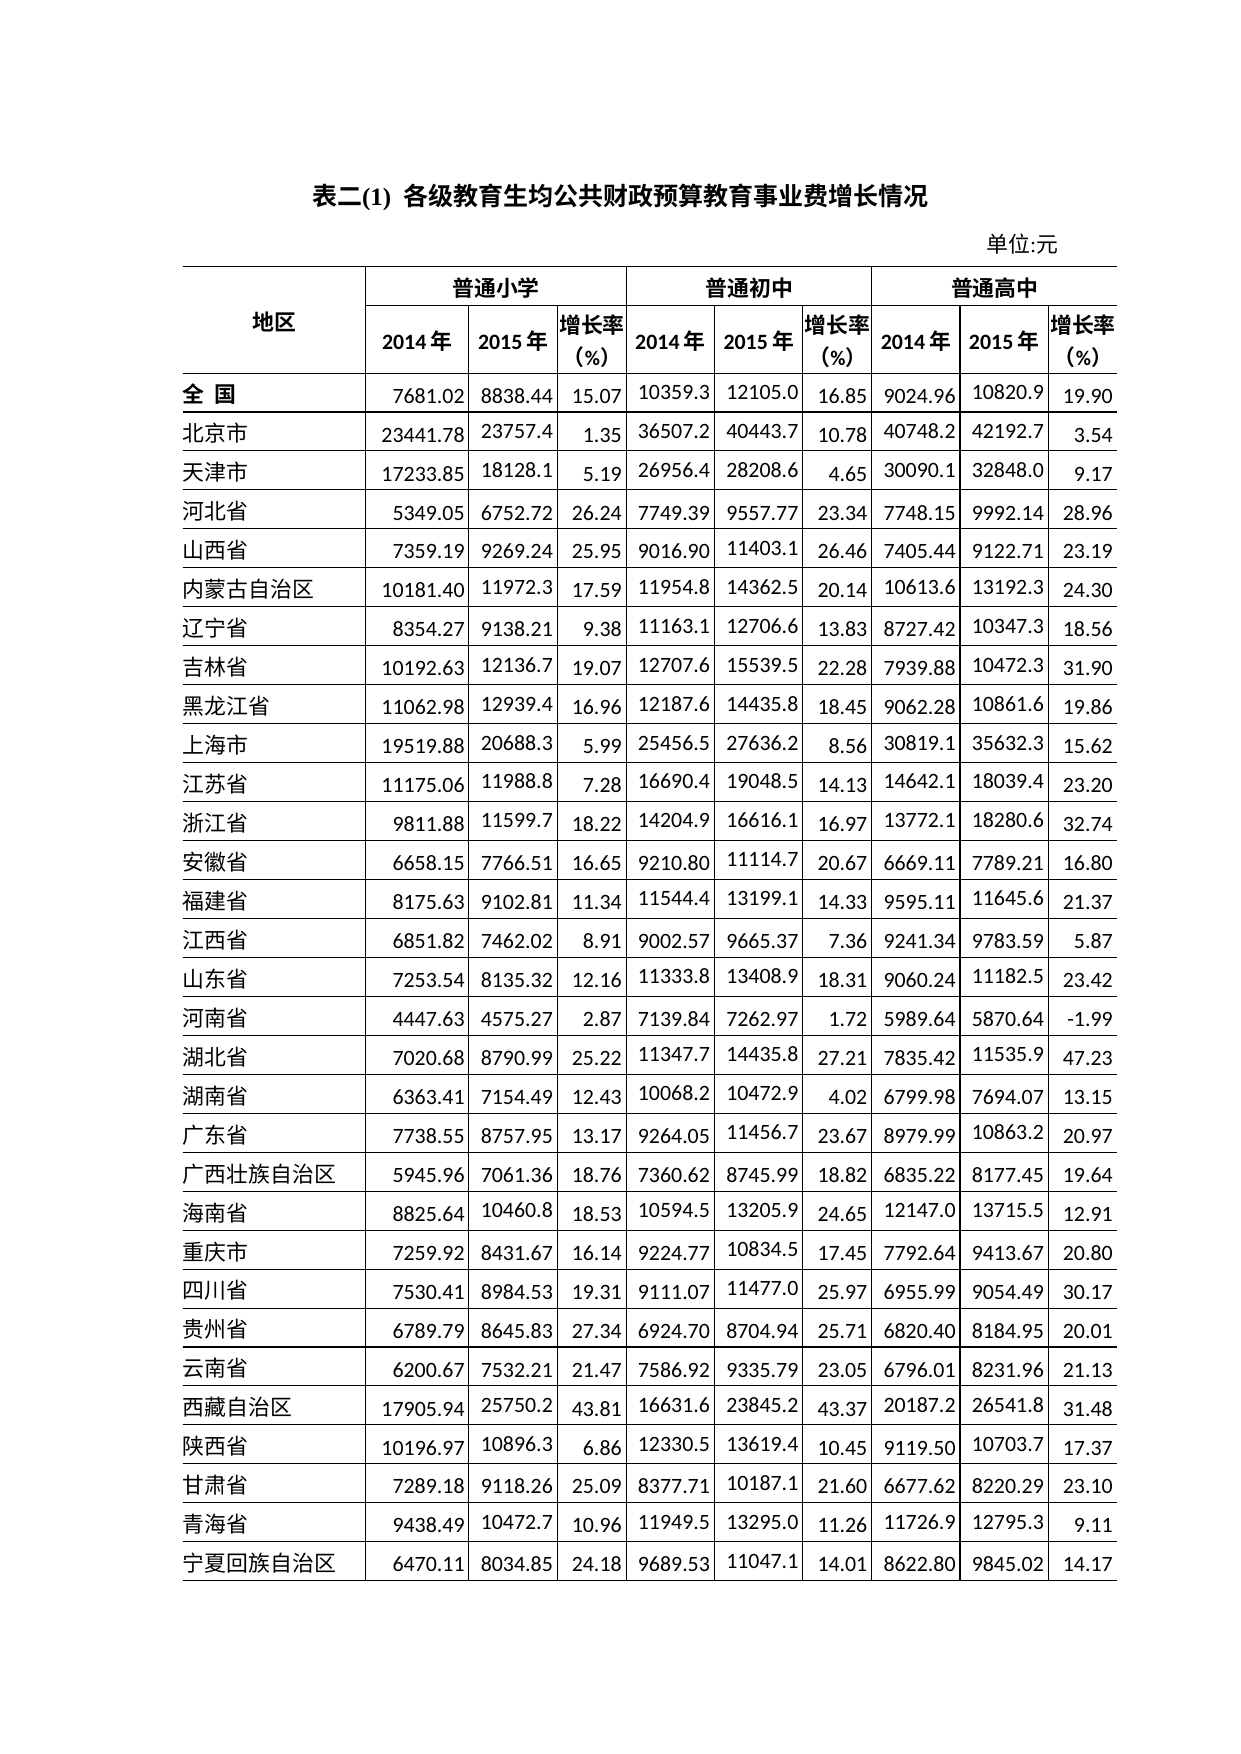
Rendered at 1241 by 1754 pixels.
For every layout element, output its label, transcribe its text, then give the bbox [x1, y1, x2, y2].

table_cell 31.48 [1049, 1386, 1117, 1424]
table_cell 32848.08 [961, 451, 1048, 489]
table_cell 甘肃省 [183, 1464, 365, 1502]
table_cell 12147.02 [872, 1192, 959, 1229]
table_cell 西藏自治区 [183, 1386, 365, 1424]
table_cell 上海市 [183, 724, 365, 762]
table_cell 11972.33 [469, 568, 557, 606]
table_cell 6820.40 [872, 1309, 959, 1346]
table_cell 2015年 [715, 306, 802, 372]
table_cell 24.18 [558, 1542, 626, 1580]
table_cell 9845.02 [961, 1542, 1048, 1580]
table_cell 36507.21 [627, 413, 714, 450]
table_cell 26541.85 [961, 1386, 1048, 1424]
table_cell 9060.24 [872, 958, 959, 996]
table_cell 7253.54 [366, 958, 468, 996]
table_cell 湖北省 [183, 1036, 365, 1074]
table_cell 20187.23 [872, 1386, 959, 1424]
table_cell 23441.78 [366, 413, 468, 450]
table_cell 12939.48 [469, 685, 557, 723]
table_cell 9122.71 [961, 529, 1048, 567]
table_cell 11333.87 [627, 958, 714, 996]
table_cell 浙江省 [183, 802, 365, 840]
table_cell 内蒙古自治区 [183, 568, 365, 606]
table_cell 12136.74 [469, 646, 557, 684]
table_cell 8745.99 [715, 1153, 802, 1191]
table_cell 15539.57 [715, 646, 802, 684]
table_cell 11535.98 [961, 1036, 1048, 1074]
table_cell 9.17 [1049, 451, 1117, 489]
table_cell 12187.65 [627, 685, 714, 723]
table_cell 14.33 [803, 880, 871, 918]
table_cell 7766.51 [469, 841, 557, 879]
table_cell 9.38 [558, 607, 626, 645]
table_cell 8979.99 [872, 1114, 959, 1152]
table_cell 14435.89 [715, 685, 802, 723]
table_cell 9210.80 [627, 841, 714, 879]
table_cell 25456.58 [627, 724, 714, 762]
table_cell 9062.28 [872, 685, 959, 723]
table_cell 17.45 [803, 1231, 871, 1268]
table_cell 6470.11 [366, 1542, 468, 1580]
table_cell 26956.43 [627, 451, 714, 489]
table_cell 8645.83 [469, 1309, 557, 1346]
table_cell 8838.44 [469, 374, 557, 411]
table_cell 19.31 [558, 1270, 626, 1307]
table_cell 9783.59 [961, 919, 1048, 957]
table_cell 7.36 [803, 919, 871, 957]
table_cell 14204.93 [627, 802, 714, 840]
table_cell 20.97 [1049, 1114, 1117, 1152]
table_cell 25.09 [558, 1464, 626, 1502]
table_cell 14.01 [803, 1542, 871, 1580]
table_cell 5349.05 [366, 490, 468, 528]
table_cell 10.45 [803, 1425, 871, 1463]
table_cell 8377.71 [627, 1464, 714, 1502]
table_cell 7360.62 [627, 1153, 714, 1191]
table_cell 11954.80 [627, 568, 714, 606]
table_cell 8231.96 [961, 1348, 1048, 1385]
table_cell 8175.63 [366, 880, 468, 918]
table_cell 2014年 [627, 306, 714, 372]
table_cell 43.37 [803, 1386, 871, 1424]
table_cell 青海省 [183, 1503, 365, 1541]
table_cell 贵州省 [183, 1309, 365, 1346]
table_cell 4575.27 [469, 997, 557, 1035]
table_cell 27.34 [558, 1309, 626, 1346]
table_cell 5945.96 [366, 1153, 468, 1191]
table_cell 9002.57 [627, 919, 714, 957]
table_cell 16631.68 [627, 1386, 714, 1424]
table_cell 8704.94 [715, 1309, 802, 1346]
table_cell 30819.14 [872, 724, 959, 762]
table_cell 8790.99 [469, 1036, 557, 1074]
table_cell 9557.77 [715, 490, 802, 528]
table_cell 7738.55 [366, 1114, 468, 1152]
table_cell 11599.79 [469, 802, 557, 840]
table_cell 9992.14 [961, 490, 1048, 528]
table_cell 32.74 [1049, 802, 1117, 840]
table_cell 19.64 [1049, 1153, 1117, 1191]
table_cell 21.13 [1049, 1348, 1117, 1385]
table_cell 9264.05 [627, 1114, 714, 1152]
table_cell 23.05 [803, 1348, 871, 1385]
table_cell 17233.85 [366, 451, 468, 489]
table_cell 16.80 [1049, 841, 1117, 879]
table_cell 9335.79 [715, 1348, 802, 1385]
table_cell 23.34 [803, 490, 871, 528]
table_cell 湖南省 [183, 1075, 365, 1113]
table_cell 9119.50 [872, 1425, 959, 1463]
table_cell 26.24 [558, 490, 626, 528]
table_cell 30090.12 [872, 451, 959, 489]
table_cell 19048.59 [715, 763, 802, 801]
table_cell 13295.04 [715, 1503, 802, 1541]
table_cell 10896.37 [469, 1425, 557, 1463]
table_cell 16690.42 [627, 763, 714, 801]
table_header 普通初中 [627, 267, 871, 305]
table_cell 26.46 [803, 529, 871, 567]
table_cell 7835.42 [872, 1036, 959, 1074]
table_cell 7289.18 [366, 1464, 468, 1502]
table_cell 6.86 [558, 1425, 626, 1463]
table_cell 8.56 [803, 724, 871, 762]
table_cell 25.95 [558, 529, 626, 567]
table_cell 25.22 [558, 1036, 626, 1074]
table_cell 9054.49 [961, 1270, 1048, 1307]
table_cell 9138.21 [469, 607, 557, 645]
table_cell 10192.63 [366, 646, 468, 684]
table_cell 江西省 [183, 919, 365, 957]
table_cell 增长率（%） [1049, 306, 1117, 372]
table_cell 8.91 [558, 919, 626, 957]
table_cell 辽宁省 [183, 607, 365, 645]
table_cell 16.96 [558, 685, 626, 723]
table_cell 11175.06 [366, 763, 468, 801]
table_cell 8825.64 [366, 1192, 468, 1229]
table_cell 黑龙江省 [183, 685, 365, 723]
table_cell 11114.71 [715, 841, 802, 879]
table_cell 10834.51 [715, 1231, 802, 1268]
table_cell 增长率（%） [558, 306, 626, 372]
table_cell 10594.56 [627, 1192, 714, 1229]
table_cell 18039.48 [961, 763, 1048, 801]
table_header 地区 [183, 267, 365, 372]
table_cell 陕西省 [183, 1425, 365, 1463]
table_cell 安徽省 [183, 841, 365, 879]
table_cell 25750.22 [469, 1386, 557, 1424]
table_cell 8184.95 [961, 1309, 1048, 1346]
table_cell 11477.01 [715, 1270, 802, 1307]
table_cell 12795.38 [961, 1503, 1048, 1541]
table_cell 19.07 [558, 646, 626, 684]
table_cell 四川省 [183, 1270, 365, 1307]
table_cell 16.65 [558, 841, 626, 879]
table_cell 9111.07 [627, 1270, 714, 1307]
table_cell 18.53 [558, 1192, 626, 1229]
table_cell 7.28 [558, 763, 626, 801]
table_cell 28208.67 [715, 451, 802, 489]
table_cell 8727.42 [872, 607, 959, 645]
table_cell 10068.21 [627, 1075, 714, 1113]
table_cell 1.35 [558, 413, 626, 450]
table_cell 43.81 [558, 1386, 626, 1424]
table_cell 17.37 [1049, 1425, 1117, 1463]
table_cell 20.01 [1049, 1309, 1117, 1346]
table_cell 2.87 [558, 997, 626, 1035]
table_cell 15.07 [558, 374, 626, 411]
table_cell 12.16 [558, 958, 626, 996]
table_cell 10196.97 [366, 1425, 468, 1463]
table_cell 2015年 [961, 306, 1048, 372]
table_cell 21.60 [803, 1464, 871, 1502]
table_cell 1.72 [803, 997, 871, 1035]
table_cell 9665.37 [715, 919, 802, 957]
table_cell 12105.08 [715, 374, 802, 411]
table_cell 7154.49 [469, 1075, 557, 1113]
table_cell 增长率（%） [803, 306, 871, 372]
table_cell 23.67 [803, 1114, 871, 1152]
table_cell 7749.39 [627, 490, 714, 528]
table_cell 13.15 [1049, 1075, 1117, 1113]
table_cell 42192.74 [961, 413, 1048, 450]
table_cell 8177.45 [961, 1153, 1048, 1191]
table_cell 10.96 [558, 1503, 626, 1541]
table_cell 7405.44 [872, 529, 959, 567]
table_cell 11062.98 [366, 685, 468, 723]
table_cell 13.83 [803, 607, 871, 645]
table_cell 47.23 [1049, 1036, 1117, 1074]
table_cell 2015年 [469, 306, 557, 372]
table_cell 13205.91 [715, 1192, 802, 1229]
table_cell 22.28 [803, 646, 871, 684]
table_cell 福建省 [183, 880, 365, 918]
table_cell 7532.21 [469, 1348, 557, 1385]
table_cell 7939.88 [872, 646, 959, 684]
table_cell 4.02 [803, 1075, 871, 1113]
table_cell 8984.53 [469, 1270, 557, 1307]
table_cell 18128.16 [469, 451, 557, 489]
table_cell 2014年 [366, 306, 468, 372]
table_cell 北京市 [183, 413, 365, 450]
table_cell 10472.97 [715, 1075, 802, 1113]
table_cell 10472.79 [469, 1503, 557, 1541]
table_cell 23.10 [1049, 1464, 1117, 1502]
table_cell 5.99 [558, 724, 626, 762]
table_cell 20.14 [803, 568, 871, 606]
table_cell 4.65 [803, 451, 871, 489]
table_cell 13199.18 [715, 880, 802, 918]
table_cell 6799.98 [872, 1075, 959, 1113]
table_cell 9413.67 [961, 1231, 1048, 1268]
table_cell 24.30 [1049, 568, 1117, 606]
table_cell 广西壮族自治区 [183, 1153, 365, 1191]
table_cell 11163.16 [627, 607, 714, 645]
table_cell 11403.16 [715, 529, 802, 567]
table_cell 10820.96 [961, 374, 1048, 411]
table_cell 9118.26 [469, 1464, 557, 1502]
table_cell 10359.33 [627, 374, 714, 411]
table_cell 山东省 [183, 958, 365, 996]
table_cell 23845.23 [715, 1386, 802, 1424]
table_cell 3.54 [1049, 413, 1117, 450]
table_cell 19.90 [1049, 374, 1117, 411]
table_cell 13192.30 [961, 568, 1048, 606]
table_cell 17.59 [558, 568, 626, 606]
table_cell 9811.88 [366, 802, 468, 840]
table_cell 19.86 [1049, 685, 1117, 723]
table_cell 14.17 [1049, 1542, 1117, 1580]
table_cell 6363.41 [366, 1075, 468, 1113]
table_cell 14435.84 [715, 1036, 802, 1074]
table_cell 20688.35 [469, 724, 557, 762]
table_cell 8757.95 [469, 1114, 557, 1152]
table_cell 云南省 [183, 1348, 365, 1385]
table_cell 6851.82 [366, 919, 468, 957]
table_cell 重庆市 [183, 1231, 365, 1268]
table_cell 25.97 [803, 1270, 871, 1307]
table_cell 河北省 [183, 490, 365, 528]
table_cell 6752.72 [469, 490, 557, 528]
table_cell 7789.21 [961, 841, 1048, 879]
table_cell 7530.41 [366, 1270, 468, 1307]
table_cell 28.96 [1049, 490, 1117, 528]
table_cell 11456.70 [715, 1114, 802, 1152]
table_cell 7462.02 [469, 919, 557, 957]
table_cell 9102.81 [469, 880, 557, 918]
table_cell 40443.73 [715, 413, 802, 450]
table_cell 18.31 [803, 958, 871, 996]
table_cell 7694.07 [961, 1075, 1048, 1113]
table_cell 9689.53 [627, 1542, 714, 1580]
table_cell 5.19 [558, 451, 626, 489]
table_cell 12.43 [558, 1075, 626, 1113]
table_cell 9438.49 [366, 1503, 468, 1541]
table_cell 10613.62 [872, 568, 959, 606]
table_cell 40748.25 [872, 413, 959, 450]
table_cell 23.20 [1049, 763, 1117, 801]
table_cell 35632.31 [961, 724, 1048, 762]
table_cell 6955.99 [872, 1270, 959, 1307]
table_cell 13408.97 [715, 958, 802, 996]
table_cell 6835.22 [872, 1153, 959, 1191]
table_cell 7359.19 [366, 529, 468, 567]
text 表二(1) 各级教育生均公共财政预算教育事业费增长情况 [183, 162, 1058, 227]
table_cell 10472.36 [961, 646, 1048, 684]
table_cell 9595.11 [872, 880, 959, 918]
table_cell 11645.63 [961, 880, 1048, 918]
table_cell 广东省 [183, 1114, 365, 1152]
table_cell 全 国 [183, 374, 365, 411]
table_cell 11.26 [803, 1503, 871, 1541]
table_cell 11.34 [558, 880, 626, 918]
table_cell 5870.64 [961, 997, 1048, 1035]
table_cell 11726.99 [872, 1503, 959, 1541]
table_cell 13.17 [558, 1114, 626, 1152]
table_cell 5.87 [1049, 919, 1117, 957]
table_cell 23.42 [1049, 958, 1117, 996]
table_cell 11182.55 [961, 958, 1048, 996]
table_cell 7748.15 [872, 490, 959, 528]
table_header 普通高中 [872, 267, 1117, 305]
table_cell 7681.02 [366, 374, 468, 411]
table_cell 7259.92 [366, 1231, 468, 1268]
table_cell 6924.70 [627, 1309, 714, 1346]
table_cell 24.65 [803, 1192, 871, 1229]
table_cell 10863.23 [961, 1114, 1048, 1152]
table_cell 8354.27 [366, 607, 468, 645]
table_cell 13715.56 [961, 1192, 1048, 1229]
table_cell 23.19 [1049, 529, 1117, 567]
table_cell 18280.68 [961, 802, 1048, 840]
table_cell 11347.73 [627, 1036, 714, 1074]
table_cell 11949.57 [627, 1503, 714, 1541]
table_cell 16.14 [558, 1231, 626, 1268]
table_cell 16.97 [803, 802, 871, 840]
table_cell 6669.11 [872, 841, 959, 879]
table_cell 9.11 [1049, 1503, 1117, 1541]
table_cell 23757.49 [469, 413, 557, 450]
table_cell 10861.60 [961, 685, 1048, 723]
table_cell 14642.12 [872, 763, 959, 801]
table_cell 31.90 [1049, 646, 1117, 684]
table_cell 16616.16 [715, 802, 802, 840]
table_cell 山西省 [183, 529, 365, 567]
table_cell 6200.67 [366, 1348, 468, 1385]
text 单位:元 [183, 227, 1058, 259]
table_cell -1.99 [1049, 997, 1117, 1035]
table_cell 27636.22 [715, 724, 802, 762]
table_cell 21.37 [1049, 880, 1117, 918]
table_cell 8622.80 [872, 1542, 959, 1580]
table_cell 7020.68 [366, 1036, 468, 1074]
table_cell 13619.44 [715, 1425, 802, 1463]
table_cell 13772.12 [872, 802, 959, 840]
table_cell 12330.50 [627, 1425, 714, 1463]
table_cell 15.62 [1049, 724, 1117, 762]
table_cell 30.17 [1049, 1270, 1117, 1307]
table_cell 12707.69 [627, 646, 714, 684]
table_cell 12.91 [1049, 1192, 1117, 1229]
table_cell 9269.24 [469, 529, 557, 567]
table_cell 19519.88 [366, 724, 468, 762]
table_cell 10703.71 [961, 1425, 1048, 1463]
table_cell 9224.77 [627, 1231, 714, 1268]
table_cell 海南省 [183, 1192, 365, 1229]
table_cell 江苏省 [183, 763, 365, 801]
table_cell 14.13 [803, 763, 871, 801]
table_cell 10.78 [803, 413, 871, 450]
table_cell 18.82 [803, 1153, 871, 1191]
table_cell 20.80 [1049, 1231, 1117, 1268]
table_cell 27.21 [803, 1036, 871, 1074]
table_cell 6658.15 [366, 841, 468, 879]
table_cell 2014年 [872, 306, 959, 372]
table_cell 12706.60 [715, 607, 802, 645]
table_cell 8135.32 [469, 958, 557, 996]
table_cell 8431.67 [469, 1231, 557, 1268]
table_cell 16.85 [803, 374, 871, 411]
table_cell 18.76 [558, 1153, 626, 1191]
table_cell 9241.34 [872, 919, 959, 957]
table_cell 7061.36 [469, 1153, 557, 1191]
table_cell 20.67 [803, 841, 871, 879]
table_cell 7139.84 [627, 997, 714, 1035]
table_cell 10181.40 [366, 568, 468, 606]
table_cell 21.47 [558, 1348, 626, 1385]
table_cell 11544.45 [627, 880, 714, 918]
table_cell 河南省 [183, 997, 365, 1035]
table_cell 9016.90 [627, 529, 714, 567]
table_cell 4447.63 [366, 997, 468, 1035]
table_cell 10460.87 [469, 1192, 557, 1229]
table_cell 18.45 [803, 685, 871, 723]
table_cell 6677.62 [872, 1464, 959, 1502]
table_cell 5989.64 [872, 997, 959, 1035]
table_cell 14362.59 [715, 568, 802, 606]
table_cell 25.71 [803, 1309, 871, 1346]
table_cell 8220.29 [961, 1464, 1048, 1502]
table_cell 7586.92 [627, 1348, 714, 1385]
table_cell 7262.97 [715, 997, 802, 1035]
table_cell 11047.18 [715, 1542, 802, 1580]
table_cell 8034.85 [469, 1542, 557, 1580]
table_cell 11988.81 [469, 763, 557, 801]
table_cell 10187.13 [715, 1464, 802, 1502]
table_cell 17905.94 [366, 1386, 468, 1424]
table_cell 吉林省 [183, 646, 365, 684]
table_cell 6796.01 [872, 1348, 959, 1385]
table_header 普通小学 [366, 267, 626, 305]
table_cell 7792.64 [872, 1231, 959, 1268]
table_cell 18.22 [558, 802, 626, 840]
table_cell 9024.96 [872, 374, 959, 411]
table_cell 18.56 [1049, 607, 1117, 645]
table_cell 天津市 [183, 451, 365, 489]
table_cell 宁夏回族自治区 [183, 1542, 365, 1580]
table_cell 6789.79 [366, 1309, 468, 1346]
table_cell 10347.31 [961, 607, 1048, 645]
